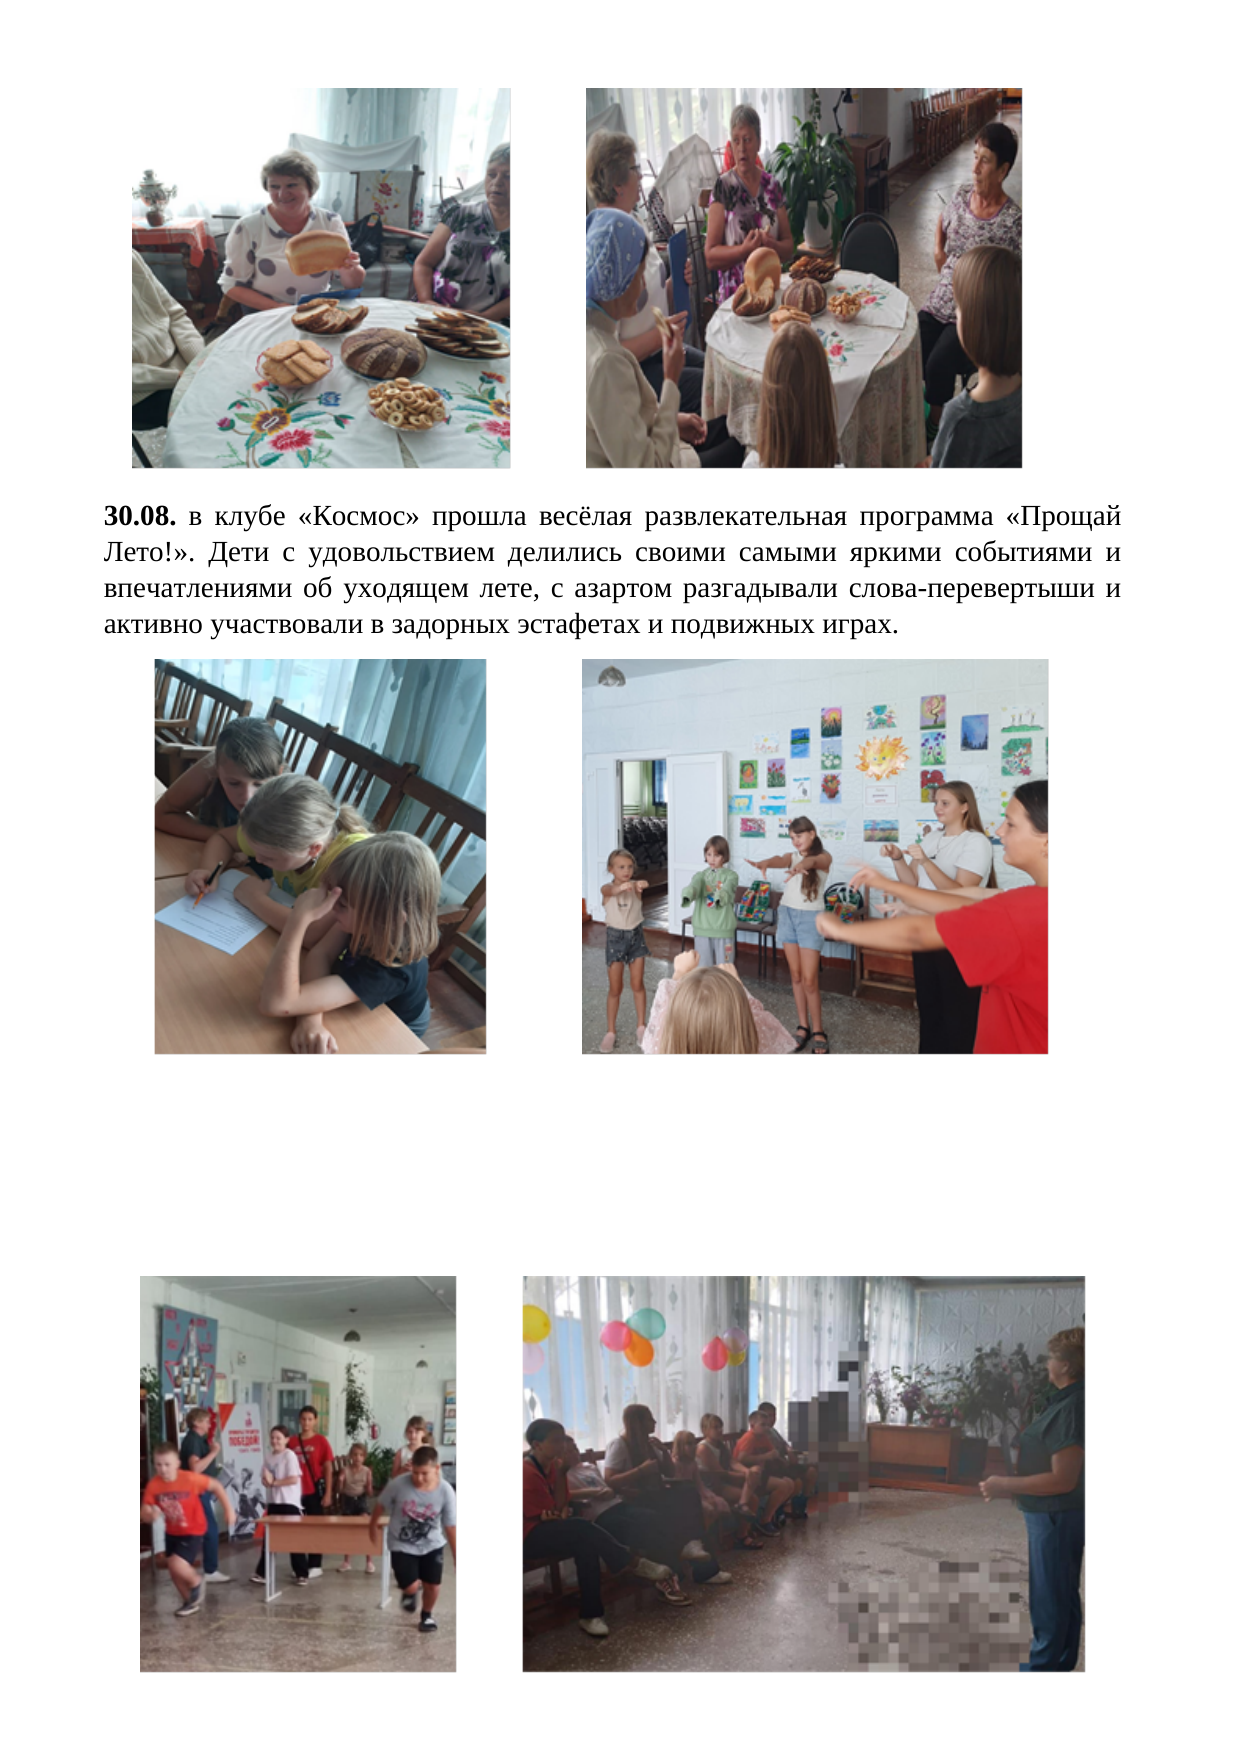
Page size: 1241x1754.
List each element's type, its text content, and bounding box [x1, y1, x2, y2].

picture [582, 659, 1050, 1056]
picture [522, 1276, 1087, 1674]
picture [132, 88, 512, 470]
text 30.08. в клубе «Космос» прошла весёлая развлекательная программа «Прощай Лето!». Дети с удовольствием делились своими самыми яркими событиями и впечатлениями об уходящем лете, с азартом разгадывали слова-перевертыши и активно участвовали в задорных эстафетах и подвижных играх. [103, 498, 1122, 640]
picture [140, 1276, 458, 1674]
picture [154, 659, 488, 1056]
picture [586, 88, 1024, 470]
